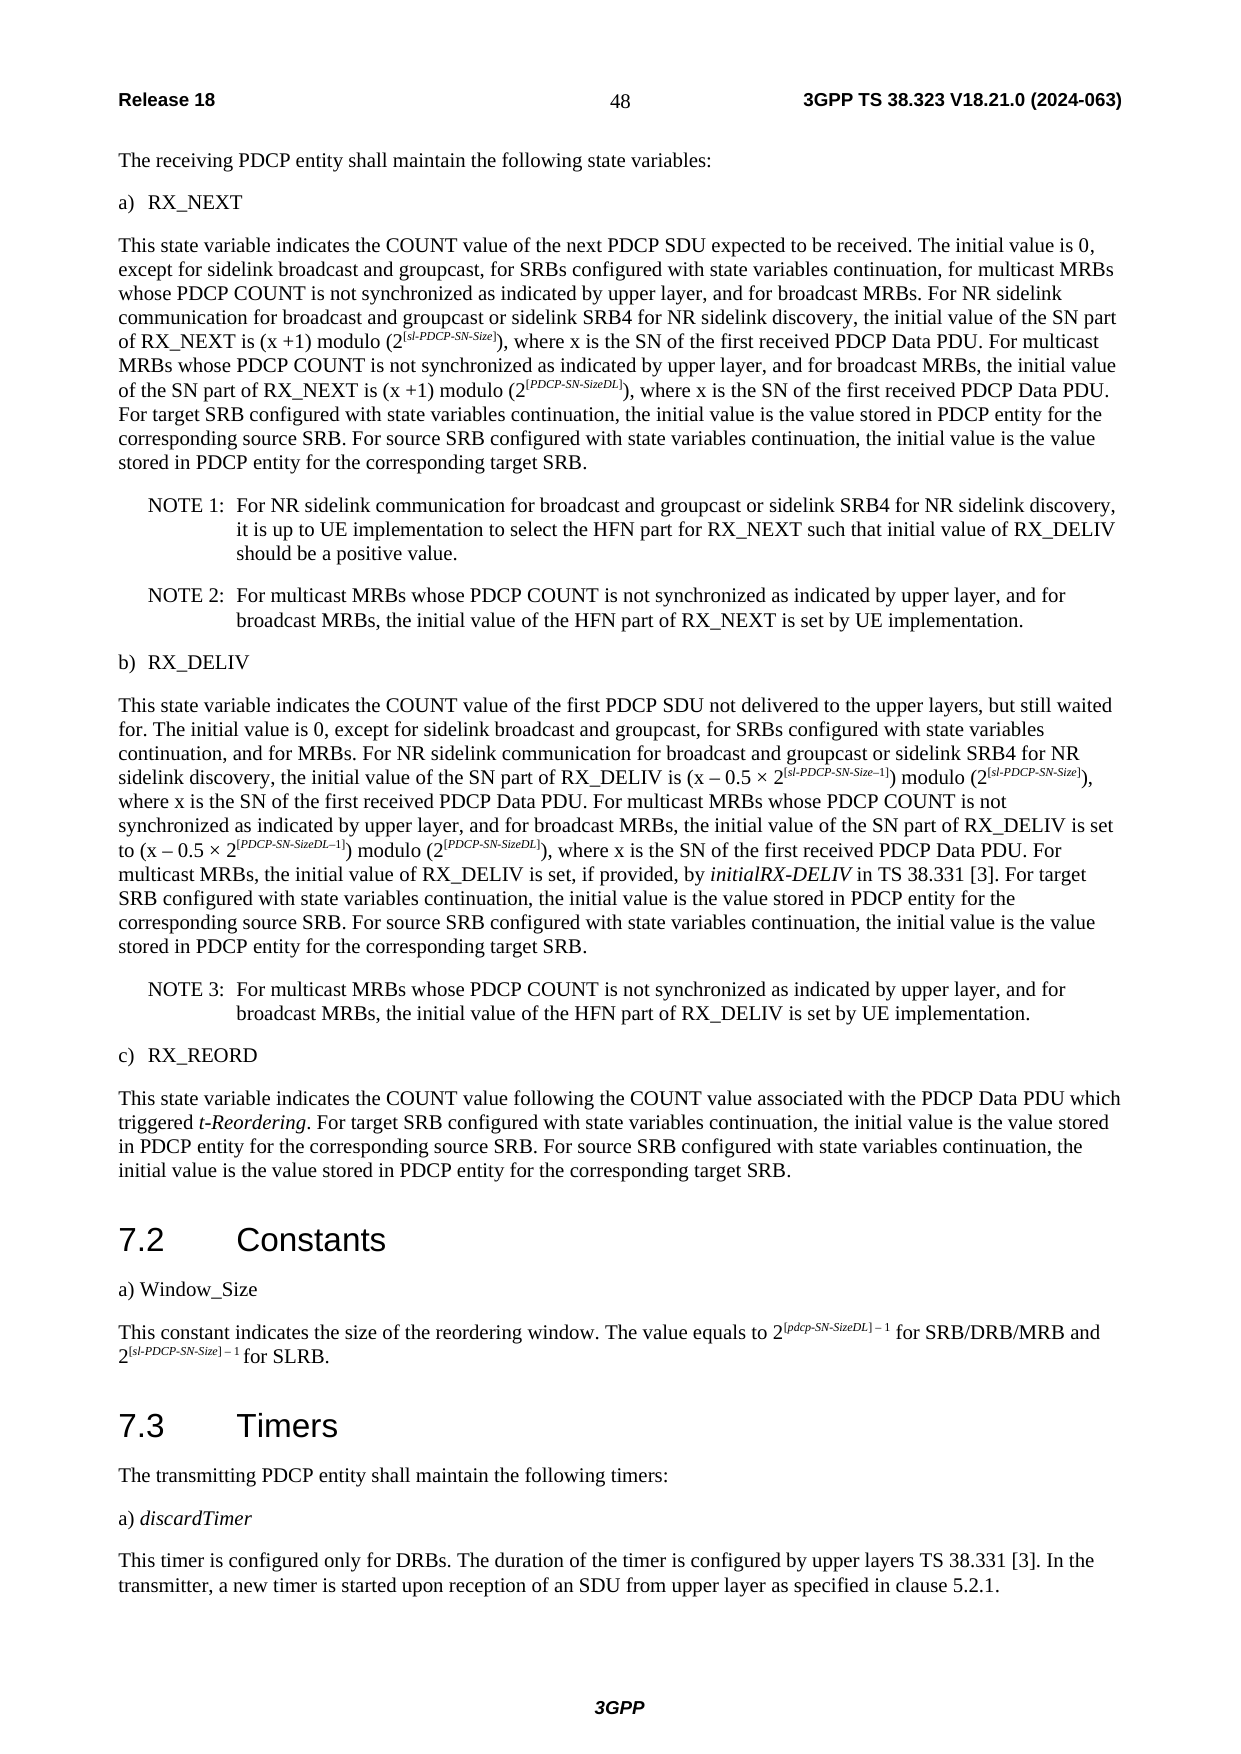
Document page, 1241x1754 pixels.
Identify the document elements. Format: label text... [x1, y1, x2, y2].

text This state variable indicates the COUNT value of the next PDCP SDU expected to be received. The initial value is 0, except for sidelink broadcast and groupcast, for SRBs configured with state variables continuation, for multicast MRBs whose PDCP COUNT is not synchronized as indicated by upper layer, and for broadcast MRBs. For NR sidelink communication for broadcast and groupcast or sidelink SRB4 for NR sidelink discovery, the initial value of the SN part of RX_NEXT is (x +1) modulo (2[sl-PDCP-SN-Size]), where x is the SN of the first received PDCP Data PDU. For multicast MRBs whose PDCP COUNT is not synchronized as indicated by upper layer, and for broadcast MRBs, the initial value of the SN part of RX_NEXT is (x +1) modulo (2[PDCP-SN-SizeDL]), where x is the SN of the first received PDCP Data PDU. For target SRB configured with state variables continuation, the initial value is the value stored in PDCP entity for the corresponding source SRB. For source SRB configured with state variables continuation, the initial value is the value stored in PDCP entity for the corresponding target SRB. [118, 233, 1122, 474]
subtitle 7.3 Timers [118, 1406, 1122, 1444]
text This timer is configured only for DRBs. The duration of the timer is configured by upper layers TS 38.331 [3]. In the transmitter, a new timer is started upon reception of an SDU from upper layer as specified in clause 5.2.1. [118, 1548, 1122, 1597]
text This constant indicates the size of the reordering window. The value equals to 2[pdcp-SN-SizeDL] – 1 for SRB/DRB/MRB and 2[sl-PDCP-SN-Size] – 1 for SLRB. [118, 1320, 1122, 1368]
subtitle 7.2 Constants [118, 1220, 1122, 1258]
text b) RX_DELIV [118, 650, 1122, 674]
text This state variable indicates the COUNT value of the first PDCP SDU not delivered to the upper layers, but still waited for. The initial value is 0, except for sidelink broadcast and groupcast, for SRBs configured with state variables continuation, and for MRBs. For NR sidelink communication for broadcast and groupcast or sidelink SRB4 for NR sidelink discovery, the initial value of the SN part of RX_DELIV is (x – 0.5 × 2[sl-PDCP-SN-Size–1]) modulo (2[sl-PDCP-SN-Size]), where x is the SN of the first received PDCP Data PDU. For multicast MRBs whose PDCP COUNT is not synchronized as indicated by upper layer, and for broadcast MRBs, the initial value of the SN part of RX_DELIV is set to (x – 0.5 × 2[PDCP-SN-SizeDL–1]) modulo (2[PDCP-SN-SizeDL]), where x is the SN of the first received PDCP Data PDU. For multicast MRBs, the initial value of RX_DELIV is set, if provided, by initialRX-DELIV in TS 38.331 [3]. For target SRB configured with state variables continuation, the initial value is the value stored in PDCP entity for the corresponding source SRB. For source SRB configured with state variables continuation, the initial value is the value stored in PDCP entity for the corresponding target SRB. [118, 693, 1122, 958]
text NOTE 3: For multicast MRBs whose PDCP COUNT is not synchronized as indicated by upper layer, and for broadcast MRBs, the initial value of the HFN part of RX_DELIV is set by UE implementation. [148, 977, 1122, 1025]
text The transmitting PDCP entity shall maintain the following timers: [118, 1463, 1122, 1487]
text NOTE 1: For NR sidelink communication for broadcast and groupcast or sidelink SRB4 for NR sidelink discovery, it is up to UE implementation to select the HFN part for RX_NEXT such that initial value of RX_DELIV should be a positive value. [148, 492, 1122, 565]
text a) RX_NEXT [118, 190, 1122, 214]
text This state variable indicates the COUNT value following the COUNT value associated with the PDCP Data PDU which triggered t-Reordering. For target SRB configured with state variables continuation, the initial value is the value stored in PDCP entity for the corresponding source SRB. For source SRB configured with state variables continuation, the initial value is the value stored in PDCP entity for the corresponding target SRB. [118, 1086, 1122, 1182]
text a) Window_Size [118, 1277, 1122, 1301]
text NOTE 2: For multicast MRBs whose PDCP COUNT is not synchronized as indicated by upper layer, and for broadcast MRBs, the initial value of the HFN part of RX_NEXT is set by UE implementation. [148, 583, 1122, 632]
text c) RX_REORD [118, 1043, 1122, 1067]
text The receiving PDCP entity shall maintain the following state variables: [118, 147, 1122, 172]
text a) discardTimer [118, 1506, 1122, 1530]
